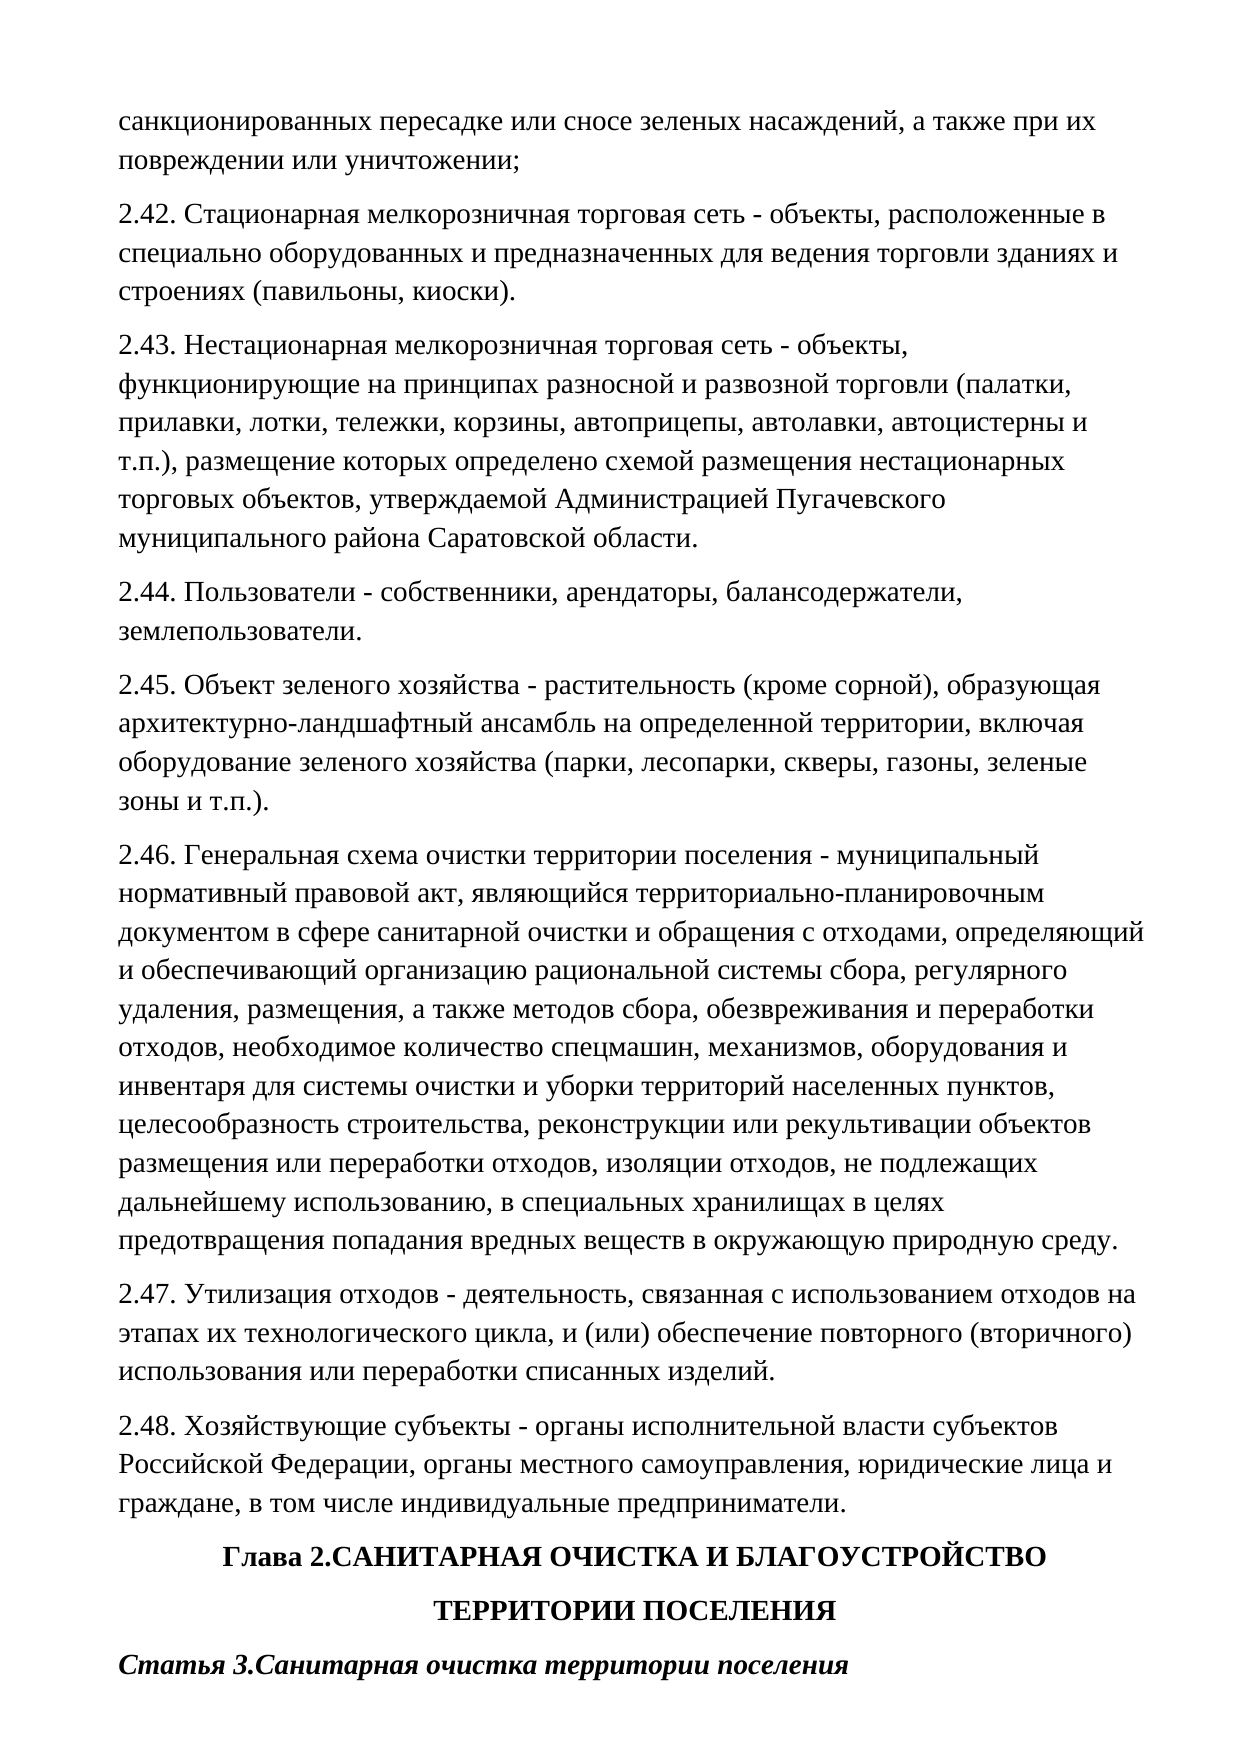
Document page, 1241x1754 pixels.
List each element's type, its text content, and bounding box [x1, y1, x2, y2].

text 2.45. Объект зеленого хозяйства - растительность (кроме сорной), образующая архитектурно-ландшафтный ансамбль на определенной территории, включая оборудование зеленого хозяйства (парки, лесопарки, скверы, газоны, зеленые зоны и т.п.). [118, 667, 1152, 816]
text 2.44. Пользователи - собственники, арендаторы, балансодержатели, землепользователи. [118, 574, 1152, 646]
text Статья 3.Санитарная очистка территории поселения [118, 1647, 1152, 1681]
text Глава 2.САНИТАРНАЯ ОЧИСТКА И БЛАГОУСТРОЙСТВО [118, 1539, 1152, 1572]
text 2.42. Стационарная мелкорозничная торговая сеть - объекты, расположенные в специально оборудованных и предназначенных для ведения торговли зданиях и строениях (павильоны, киоски). [118, 196, 1152, 307]
text 2.47. Утилизация отходов - деятельность, связанная с использованием отходов на этапах их технологического цикла, и (или) обеспечение повторного (вторичного) использования или переработки списанных изделий. [118, 1276, 1152, 1387]
text 2.46. Генеральная схема очистки территории поселения - муниципальный нормативный правовой акт, являющийся территориально-планировочным документом в сфере санитарной очистки и обращения с отходами, определяющий и обеспечивающий организацию рациональной системы сбора, регулярного удаления, размещения, а также методов сбора, обезвреживания и переработки отходов, необходимое количество спецмашин, механизмов, оборудования и инвентаря для системы очистки и уборки территорий населенных пунктов, целесообразность строительства, реконструкции или рекультивации объектов размещения или переработки отходов, изоляции отходов, не подлежащих дальнейшему использованию, в специальных хранилищах в целях предотвращения попадания вредных веществ в окружающую природную среду. [118, 837, 1152, 1256]
text 2.43. Нестационарная мелкорозничная торговая сеть - объекты, функционирующие на принципах разносной и развозной торговли (палатки, прилавки, лотки, тележки, корзины, автоприцепы, автолавки, автоцистерны и т.п.), размещение которых определено схемой размещения нестационарных торговых объектов, утверждаемой Администрацией Пугачевского муниципального района Саратовской области. [118, 327, 1152, 554]
text 2.48. Хозяйствующие субъекты - органы исполнительной власти субъектов Российской Федерации, органы местного самоуправления, юридические лица и граждане, в том числе индивидуальные предприниматели. [118, 1408, 1152, 1518]
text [118, 103, 1152, 176]
text ТЕРРИТОРИИ ПОСЕЛЕНИЯ [118, 1593, 1152, 1627]
